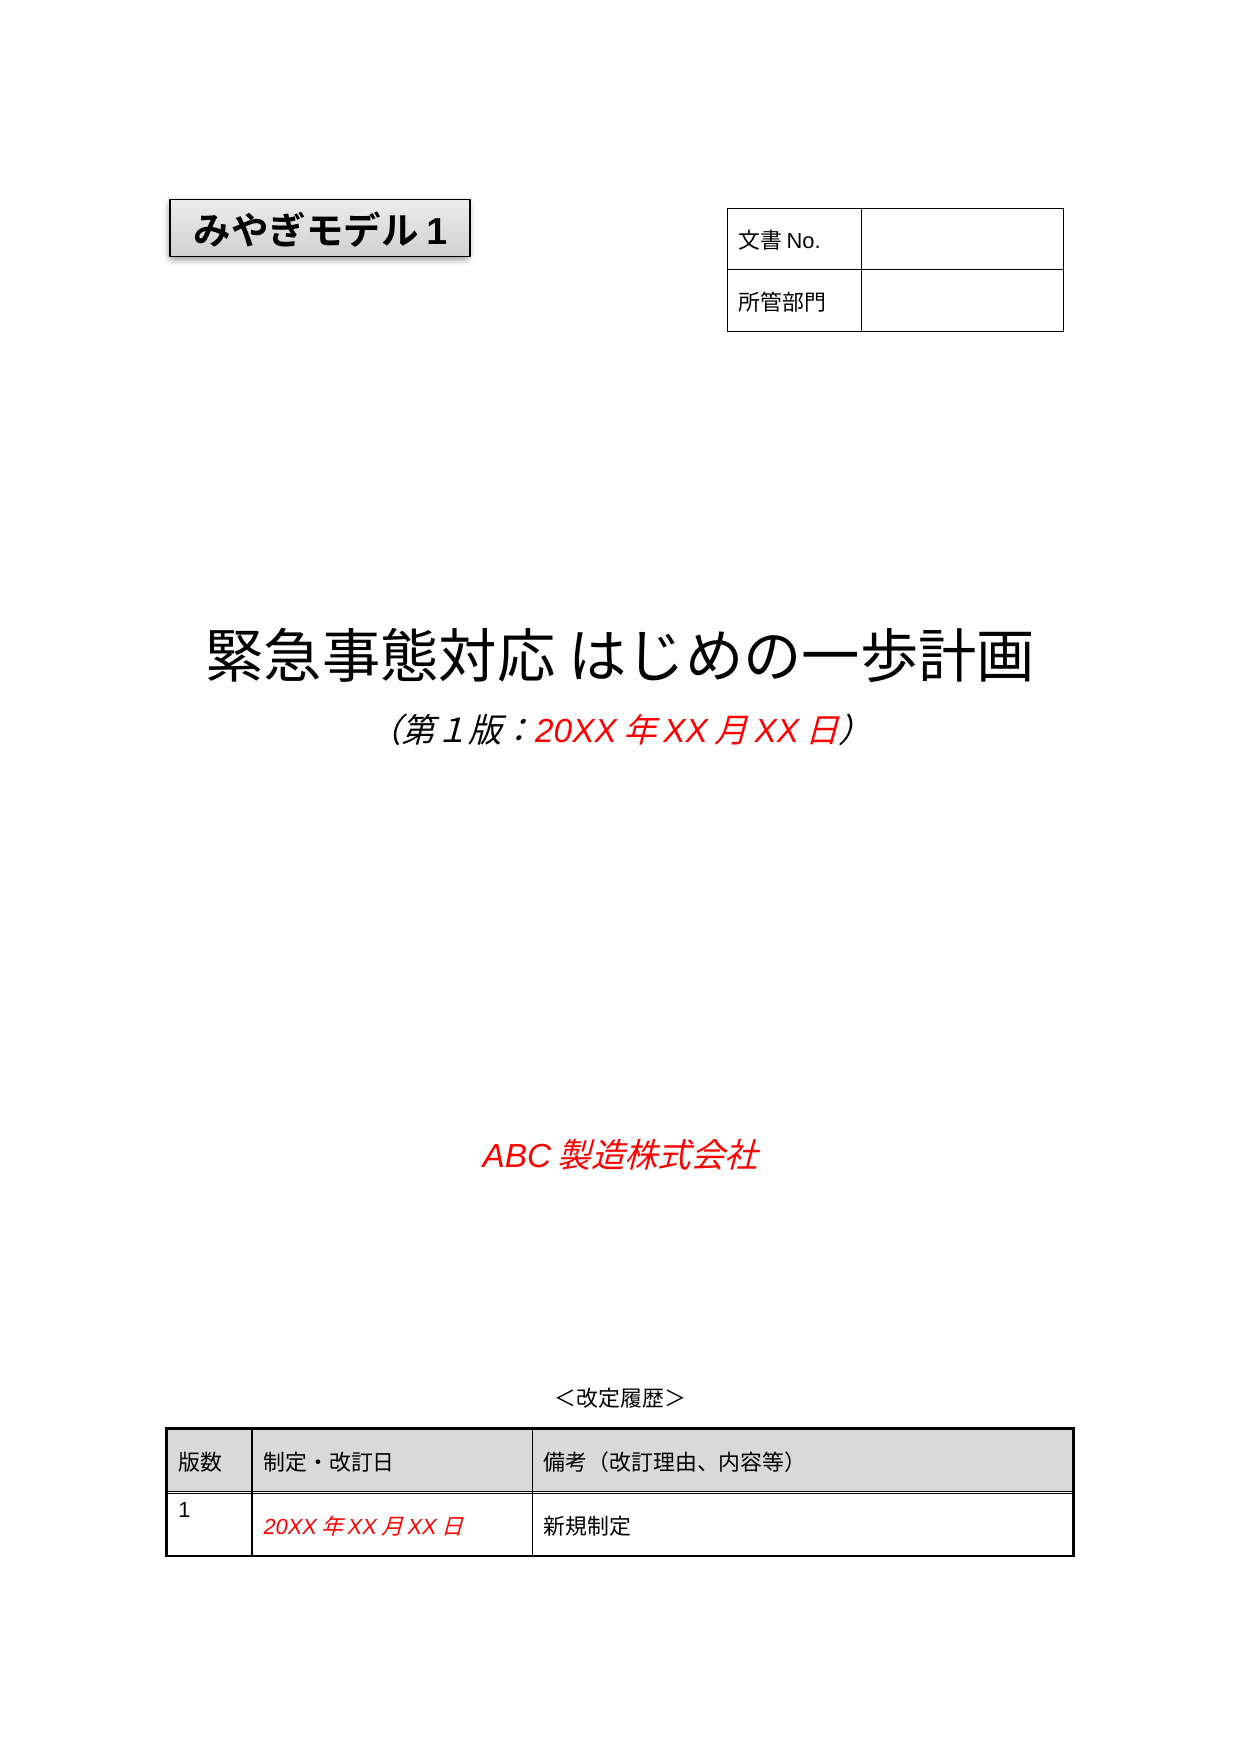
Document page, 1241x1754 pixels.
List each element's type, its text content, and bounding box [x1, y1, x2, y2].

text （第１版：20XX年XX月XX日） [177, 697, 1063, 758]
table_header 文書No. [728, 209, 861, 269]
table_cell 1 [168, 1494, 251, 1555]
table_cell 所管部門 [728, 270, 861, 331]
table_header 版数 [168, 1430, 251, 1491]
text 緊急事態対応 はじめの一歩計画 [177, 606, 1063, 697]
table_cell 新規制定 [533, 1494, 1072, 1555]
table_cell [862, 270, 1063, 331]
text ＜改定履歴＞ [177, 1366, 1063, 1427]
table_header 制定・改訂日 [253, 1430, 532, 1491]
table_header [862, 209, 1063, 269]
text ABC製造株式会社 [177, 1123, 1063, 1184]
table_cell 20XX年XX月XX日 [253, 1494, 532, 1555]
table_header 備考（改訂理由、内容等） [533, 1430, 1072, 1491]
